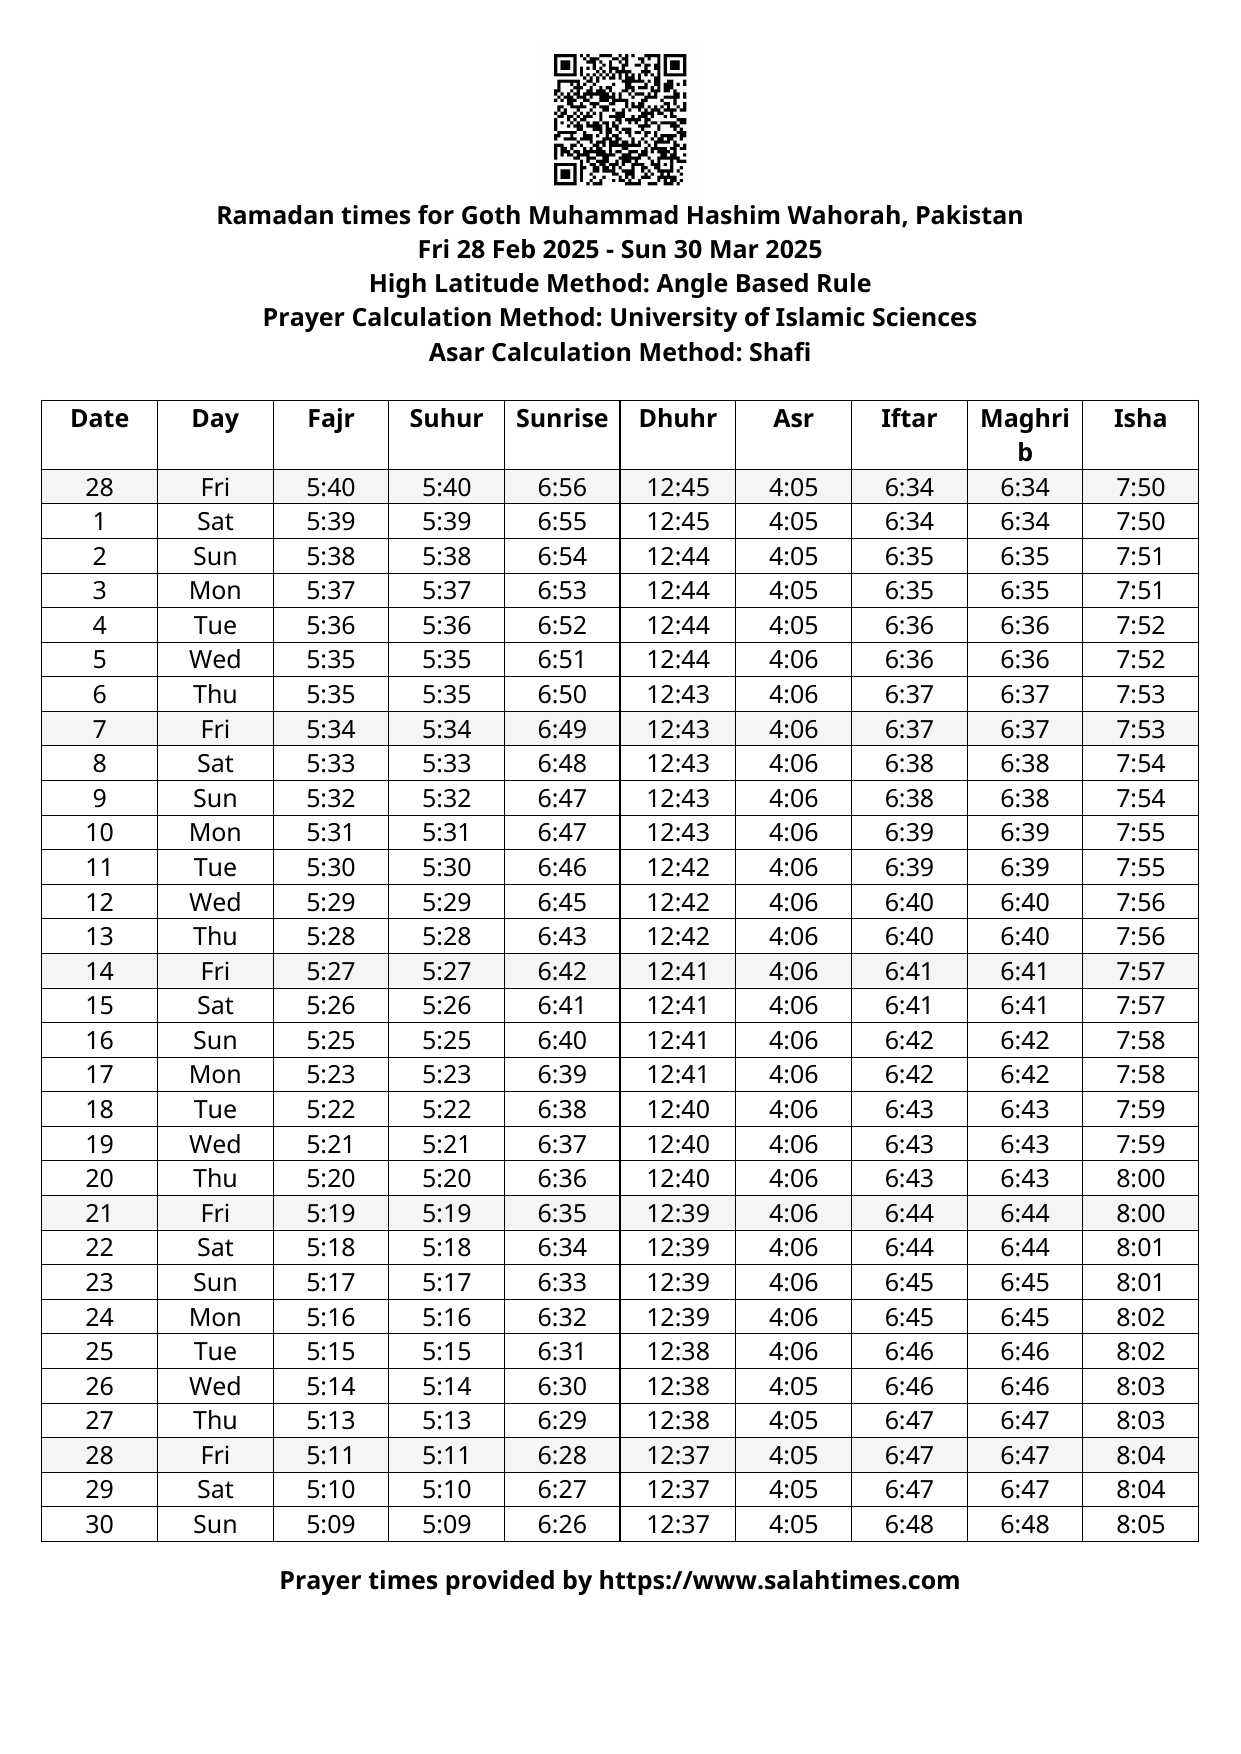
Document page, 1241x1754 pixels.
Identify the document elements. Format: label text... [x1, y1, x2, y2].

table_cell 8:03 [1083, 1404, 1198, 1437]
table_cell 4:06 [736, 989, 851, 1022]
table_cell 7:59 [1083, 1127, 1198, 1160]
table_cell 8:01 [1083, 1265, 1198, 1299]
table_cell 12:43 [621, 781, 735, 814]
table_header Suhur [389, 401, 504, 469]
table_cell 12:40 [621, 1127, 735, 1160]
table_cell 8:04 [1083, 1438, 1198, 1472]
table_cell 6:38 [852, 746, 967, 780]
table_cell 8:00 [1083, 1161, 1198, 1195]
table_cell 6:41 [968, 989, 1082, 1022]
table_cell Sat [158, 989, 273, 1022]
table_cell 6:34 [505, 1231, 619, 1264]
table_cell 12:39 [621, 1265, 735, 1299]
table_cell 5:40 [274, 470, 388, 503]
table_cell 6:37 [505, 1127, 619, 1160]
table_cell 5:27 [274, 954, 388, 987]
table_cell Sun [158, 781, 273, 814]
table_cell 7:53 [1083, 677, 1198, 711]
table_cell 6:39 [505, 1058, 619, 1091]
table_cell 6:53 [505, 574, 619, 607]
table_cell Thu [158, 677, 273, 711]
table_cell 12:38 [621, 1404, 735, 1437]
table_cell 5:38 [389, 539, 504, 572]
table_cell 6:42 [852, 1058, 967, 1091]
table_cell 5:25 [389, 1023, 504, 1057]
table_cell Thu [158, 1161, 273, 1195]
table_cell 12:41 [621, 1058, 735, 1091]
table_cell 5:30 [274, 850, 388, 884]
picture [542, 41, 699, 198]
table_cell Sat [158, 1231, 273, 1264]
table_cell 26 [42, 1369, 157, 1402]
table_cell 6:46 [968, 1334, 1082, 1368]
table_cell Fri [158, 954, 273, 987]
table_cell Wed [158, 643, 273, 676]
table_cell 7:57 [1083, 954, 1198, 987]
table_cell 5:32 [274, 781, 388, 814]
table_cell 14 [42, 954, 157, 987]
table_cell 6:26 [505, 1507, 619, 1541]
table_cell 15 [42, 989, 157, 1022]
table_cell 4:06 [736, 1161, 851, 1195]
table_cell 5:28 [274, 919, 388, 953]
table_cell 4:05 [736, 574, 851, 607]
table_cell 5:10 [389, 1473, 504, 1506]
table_cell 4:06 [736, 1127, 851, 1160]
table_cell 6:48 [852, 1507, 967, 1541]
table_cell 6:35 [968, 574, 1082, 607]
table_cell 20 [42, 1161, 157, 1195]
table_cell 5:23 [389, 1058, 504, 1091]
table_cell 12:45 [621, 470, 735, 503]
table_cell 7:55 [1083, 816, 1198, 849]
table_cell 6:42 [968, 1023, 1082, 1057]
table_cell 4:05 [736, 1369, 851, 1402]
table_cell 4:06 [736, 954, 851, 987]
table_cell 5 [42, 643, 157, 676]
table_cell 5:16 [274, 1300, 388, 1333]
table_cell 6:39 [852, 816, 967, 849]
table_cell 8:04 [1083, 1473, 1198, 1506]
table_cell 6:37 [852, 712, 967, 745]
table_cell Mon [158, 816, 273, 849]
table_cell Thu [158, 919, 273, 953]
table_cell 8 [42, 746, 157, 780]
table_cell 18 [42, 1092, 157, 1126]
table_header Asr [736, 401, 851, 469]
table_cell 6:42 [505, 954, 619, 987]
table_cell 5:31 [389, 816, 504, 849]
table_cell 6:35 [852, 539, 967, 572]
table_cell 7:55 [1083, 850, 1198, 884]
table_cell 6:39 [968, 816, 1082, 849]
table_cell 12:42 [621, 850, 735, 884]
table_cell 6:37 [852, 677, 967, 711]
table_cell 12:41 [621, 954, 735, 987]
table_cell 7:50 [1083, 470, 1198, 503]
table_cell 12 [42, 885, 157, 918]
table_cell 12:39 [621, 1231, 735, 1264]
table_cell 6:35 [968, 539, 1082, 572]
table_cell 5:40 [389, 470, 504, 503]
table_cell 6:31 [505, 1334, 619, 1368]
table_cell Sat [158, 504, 273, 538]
table_cell Sun [158, 539, 273, 572]
table_cell 8:01 [1083, 1231, 1198, 1264]
table_cell 6:35 [852, 574, 967, 607]
table_cell 6:50 [505, 677, 619, 711]
table_cell 6:34 [852, 470, 967, 503]
table_cell Fri [158, 712, 273, 745]
table_cell 5:34 [389, 712, 504, 745]
table_cell 6:36 [852, 608, 967, 642]
table_cell 5:37 [274, 574, 388, 607]
table_cell 5:11 [389, 1438, 504, 1472]
table_cell Sat [158, 746, 273, 780]
table_cell 6:44 [968, 1196, 1082, 1229]
table_cell Fri [158, 1438, 273, 1472]
table_cell 5:09 [274, 1507, 388, 1541]
table_cell 5:32 [389, 781, 504, 814]
table_cell 6:43 [852, 1161, 967, 1195]
text High Latitude Method: Angle Based Rule [42, 266, 1198, 300]
table_cell 6:37 [968, 712, 1082, 745]
table_cell 7:53 [1083, 712, 1198, 745]
table_cell 7:59 [1083, 1092, 1198, 1126]
table_cell Mon [158, 1300, 273, 1333]
table_cell 4:06 [736, 781, 851, 814]
table_cell 7 [42, 712, 157, 745]
table_cell 9 [42, 781, 157, 814]
table_cell 12:38 [621, 1334, 735, 1368]
table_cell 4:05 [736, 504, 851, 538]
table_cell 6:52 [505, 608, 619, 642]
table_cell 3 [42, 574, 157, 607]
table_cell 6:40 [852, 919, 967, 953]
table_cell 12:38 [621, 1369, 735, 1402]
table_cell 5:09 [389, 1507, 504, 1541]
text Prayer Calculation Method: University of Islamic Sciences [42, 300, 1198, 334]
table_cell 6:38 [852, 781, 967, 814]
table_cell 6:41 [968, 954, 1082, 987]
table_cell 5:26 [389, 989, 504, 1022]
table_cell 6:33 [505, 1265, 619, 1299]
table_cell 6 [42, 677, 157, 711]
table_cell 6:41 [852, 954, 967, 987]
table_header Maghrib [968, 401, 1082, 469]
table_cell 5:15 [389, 1334, 504, 1368]
table_cell 5:29 [389, 885, 504, 918]
table_cell 12:45 [621, 504, 735, 538]
table_cell 6:28 [505, 1438, 619, 1472]
table_cell Fri [158, 1196, 273, 1229]
table_cell 12:42 [621, 919, 735, 953]
table_cell 12:41 [621, 989, 735, 1022]
table_cell 28 [42, 470, 157, 503]
table_cell 13 [42, 919, 157, 953]
table_cell Tue [158, 850, 273, 884]
table_cell 6:40 [505, 1023, 619, 1057]
table_cell 21 [42, 1196, 157, 1229]
table_cell 2 [42, 539, 157, 572]
table_header Day [158, 401, 273, 469]
table_cell Tue [158, 1334, 273, 1368]
table_cell 6:48 [505, 746, 619, 780]
table_cell 1 [42, 504, 157, 538]
table_cell 5:16 [389, 1300, 504, 1333]
table_cell 6:44 [852, 1231, 967, 1264]
table_header Sunrise [505, 401, 619, 469]
table_cell 5:35 [274, 677, 388, 711]
table_cell 12:42 [621, 885, 735, 918]
table_cell 6:41 [505, 989, 619, 1022]
table_cell 4:05 [736, 608, 851, 642]
table_cell 6:43 [852, 1092, 967, 1126]
table_cell 4:06 [736, 850, 851, 884]
table_cell Thu [158, 1404, 273, 1437]
table_cell 6:49 [505, 712, 619, 745]
table_cell 6:56 [505, 470, 619, 503]
table_cell Sun [158, 1023, 273, 1057]
table_cell 6:43 [505, 919, 619, 953]
table_cell 6:46 [852, 1334, 967, 1368]
table_cell 28 [42, 1438, 157, 1472]
table_cell 5:37 [389, 574, 504, 607]
table_cell 5:38 [274, 539, 388, 572]
table_cell 17 [42, 1058, 157, 1091]
table_cell 5:18 [389, 1231, 504, 1264]
table_cell 6:38 [505, 1092, 619, 1126]
table_cell 6:44 [968, 1231, 1082, 1264]
table_cell 12:41 [621, 1023, 735, 1057]
table_cell 6:40 [968, 919, 1082, 953]
table_cell 4:06 [736, 1265, 851, 1299]
table_cell 8:02 [1083, 1334, 1198, 1368]
table_cell Sat [158, 1473, 273, 1506]
table_cell 12:37 [621, 1507, 735, 1541]
table_cell 6:43 [852, 1127, 967, 1160]
table_cell 12:44 [621, 574, 735, 607]
table_cell 5:39 [274, 504, 388, 538]
table_cell 6:55 [505, 504, 619, 538]
table_cell 6:35 [505, 1196, 619, 1229]
table_cell 4:06 [736, 746, 851, 780]
table_cell 4:06 [736, 1058, 851, 1091]
table_cell 12:43 [621, 677, 735, 711]
table_cell Sun [158, 1265, 273, 1299]
table_cell 6:41 [852, 989, 967, 1022]
table_cell 6:42 [968, 1058, 1082, 1091]
table_cell 4 [42, 608, 157, 642]
text Ramadan times for Goth Muhammad Hashim Wahorah, Pakistan [42, 198, 1198, 232]
table_cell 5:22 [389, 1092, 504, 1126]
table_cell 7:56 [1083, 919, 1198, 953]
table_cell 5:35 [389, 677, 504, 711]
table_cell 7:50 [1083, 504, 1198, 538]
table_cell 4:05 [736, 1507, 851, 1541]
table_cell 5:14 [274, 1369, 388, 1402]
table_cell 5:39 [389, 504, 504, 538]
table_cell 5:25 [274, 1023, 388, 1057]
table_cell 29 [42, 1473, 157, 1506]
table_cell 22 [42, 1231, 157, 1264]
table_cell 7:57 [1083, 989, 1198, 1022]
text Fri 28 Feb 2025 - Sun 30 Mar 2025 [42, 232, 1198, 266]
table_cell 6:40 [968, 885, 1082, 918]
table_cell 6:37 [968, 677, 1082, 711]
table_cell 5:35 [274, 643, 388, 676]
table_cell 6:30 [505, 1369, 619, 1402]
text Prayer times provided by https://www.salahtimes.com [42, 1563, 1198, 1597]
table_cell 6:34 [968, 504, 1082, 538]
table_cell 12:40 [621, 1161, 735, 1195]
table_cell 5:15 [274, 1334, 388, 1368]
table_cell 6:47 [852, 1473, 967, 1506]
table_cell 16 [42, 1023, 157, 1057]
table_cell 4:06 [736, 1300, 851, 1333]
table_cell 8:02 [1083, 1300, 1198, 1333]
table_cell 6:47 [968, 1404, 1082, 1437]
table_cell 4:06 [736, 919, 851, 953]
table_cell 6:42 [852, 1023, 967, 1057]
table_cell 12:43 [621, 712, 735, 745]
table_cell 12:43 [621, 746, 735, 780]
text Asar Calculation Method: Shafi [42, 334, 1198, 368]
table_cell 6:47 [505, 781, 619, 814]
table_cell 5:30 [389, 850, 504, 884]
table_cell 19 [42, 1127, 157, 1160]
table_cell 4:06 [736, 1334, 851, 1368]
table_cell 30 [42, 1507, 157, 1541]
table_cell 6:39 [968, 850, 1082, 884]
table_cell 4:05 [736, 1404, 851, 1437]
table_cell 6:45 [505, 885, 619, 918]
table_cell 5:13 [274, 1404, 388, 1437]
table_cell 11 [42, 850, 157, 884]
table_cell 5:26 [274, 989, 388, 1022]
table_cell 6:32 [505, 1300, 619, 1333]
table_cell 6:43 [968, 1161, 1082, 1195]
table_cell 4:06 [736, 885, 851, 918]
table_cell 12:44 [621, 539, 735, 572]
table_cell 6:45 [852, 1300, 967, 1333]
table_cell 10 [42, 816, 157, 849]
table_cell 4:05 [736, 1438, 851, 1472]
table_cell 5:31 [274, 816, 388, 849]
table_cell 5:28 [389, 919, 504, 953]
table_cell Tue [158, 1092, 273, 1126]
table_cell 5:22 [274, 1092, 388, 1126]
table_cell 7:56 [1083, 885, 1198, 918]
table_header Fajr [274, 401, 388, 469]
table_cell 5:23 [274, 1058, 388, 1091]
table_cell 8:05 [1083, 1507, 1198, 1541]
table_cell 5:33 [274, 746, 388, 780]
table_cell 5:29 [274, 885, 388, 918]
table_cell 4:06 [736, 1092, 851, 1126]
table_cell 6:45 [852, 1265, 967, 1299]
table_cell 6:43 [968, 1127, 1082, 1160]
table_cell 6:47 [505, 816, 619, 849]
table_cell 4:06 [736, 1023, 851, 1057]
table_header Dhuhr [621, 401, 735, 469]
table_cell 5:21 [274, 1127, 388, 1160]
table_cell 4:05 [736, 470, 851, 503]
table_cell 5:14 [389, 1369, 504, 1402]
table_cell 6:27 [505, 1473, 619, 1506]
table_cell 12:37 [621, 1473, 735, 1506]
table_cell 5:36 [274, 608, 388, 642]
table_cell 7:51 [1083, 539, 1198, 572]
table_cell 7:58 [1083, 1023, 1198, 1057]
table_cell 5:11 [274, 1438, 388, 1472]
table_cell 4:06 [736, 1196, 851, 1229]
table_cell 6:46 [968, 1369, 1082, 1402]
table_cell 4:06 [736, 643, 851, 676]
table_cell 4:05 [736, 1473, 851, 1506]
table_cell 5:21 [389, 1127, 504, 1160]
table_cell 5:35 [389, 643, 504, 676]
table_cell 6:43 [968, 1092, 1082, 1126]
table_cell 6:36 [968, 608, 1082, 642]
table_cell 7:54 [1083, 781, 1198, 814]
table_cell Wed [158, 1127, 273, 1160]
table_cell 5:20 [389, 1161, 504, 1195]
table_cell Fri [158, 470, 273, 503]
table_header Iftar [852, 401, 967, 469]
table_cell 5:17 [274, 1265, 388, 1299]
table_cell 4:06 [736, 1231, 851, 1264]
table_cell 8:03 [1083, 1369, 1198, 1402]
table_cell 4:06 [736, 712, 851, 745]
table_cell 12:43 [621, 816, 735, 849]
table_cell 5:13 [389, 1404, 504, 1437]
table_cell 6:39 [852, 850, 967, 884]
table_cell 6:51 [505, 643, 619, 676]
table_cell 5:19 [274, 1196, 388, 1229]
table_cell 6:46 [505, 850, 619, 884]
table_cell 4:06 [736, 677, 851, 711]
table_cell 7:51 [1083, 574, 1198, 607]
table_cell 5:34 [274, 712, 388, 745]
table_cell Sun [158, 1507, 273, 1541]
table_cell 12:39 [621, 1300, 735, 1333]
table_cell 12:37 [621, 1438, 735, 1472]
table_cell 25 [42, 1334, 157, 1368]
table_cell 6:34 [852, 504, 967, 538]
table_cell 4:06 [736, 816, 851, 849]
table_cell Wed [158, 1369, 273, 1402]
table_cell 12:40 [621, 1092, 735, 1126]
table_cell 23 [42, 1265, 157, 1299]
table_cell 5:33 [389, 746, 504, 780]
table_cell 4:05 [736, 539, 851, 572]
table_cell 6:34 [968, 470, 1082, 503]
table_cell 5:19 [389, 1196, 504, 1229]
table_cell 6:44 [852, 1196, 967, 1229]
table_cell 6:46 [852, 1369, 967, 1402]
table_cell Wed [158, 885, 273, 918]
table_cell 6:47 [968, 1473, 1082, 1506]
table_cell 6:36 [852, 643, 967, 676]
table_cell 6:47 [852, 1404, 967, 1437]
table_cell 6:48 [968, 1507, 1082, 1541]
table_cell 6:45 [968, 1265, 1082, 1299]
table_cell 5:17 [389, 1265, 504, 1299]
table_cell Mon [158, 1058, 273, 1091]
table_header Isha [1083, 401, 1198, 469]
table_cell 5:10 [274, 1473, 388, 1506]
table_cell Tue [158, 608, 273, 642]
table_cell 6:36 [968, 643, 1082, 676]
table_cell 6:36 [505, 1161, 619, 1195]
table_cell 6:40 [852, 885, 967, 918]
table_cell 6:38 [968, 781, 1082, 814]
table_cell 7:52 [1083, 608, 1198, 642]
table_cell 6:45 [968, 1300, 1082, 1333]
table_cell 5:27 [389, 954, 504, 987]
table_cell Mon [158, 574, 273, 607]
table_cell 6:54 [505, 539, 619, 572]
table_cell 24 [42, 1300, 157, 1333]
table_cell 6:29 [505, 1404, 619, 1437]
table_cell 5:36 [389, 608, 504, 642]
table_cell 5:18 [274, 1231, 388, 1264]
table_cell 6:47 [968, 1438, 1082, 1472]
table_cell 7:52 [1083, 643, 1198, 676]
table_header Date [42, 401, 157, 469]
table_cell 12:44 [621, 608, 735, 642]
table_cell 8:00 [1083, 1196, 1198, 1229]
table_cell 27 [42, 1404, 157, 1437]
table_cell 6:38 [968, 746, 1082, 780]
table_cell 5:20 [274, 1161, 388, 1195]
table_cell 12:44 [621, 643, 735, 676]
table_cell 7:58 [1083, 1058, 1198, 1091]
table_cell 6:47 [852, 1438, 967, 1472]
table_cell 7:54 [1083, 746, 1198, 780]
table_cell 12:39 [621, 1196, 735, 1229]
